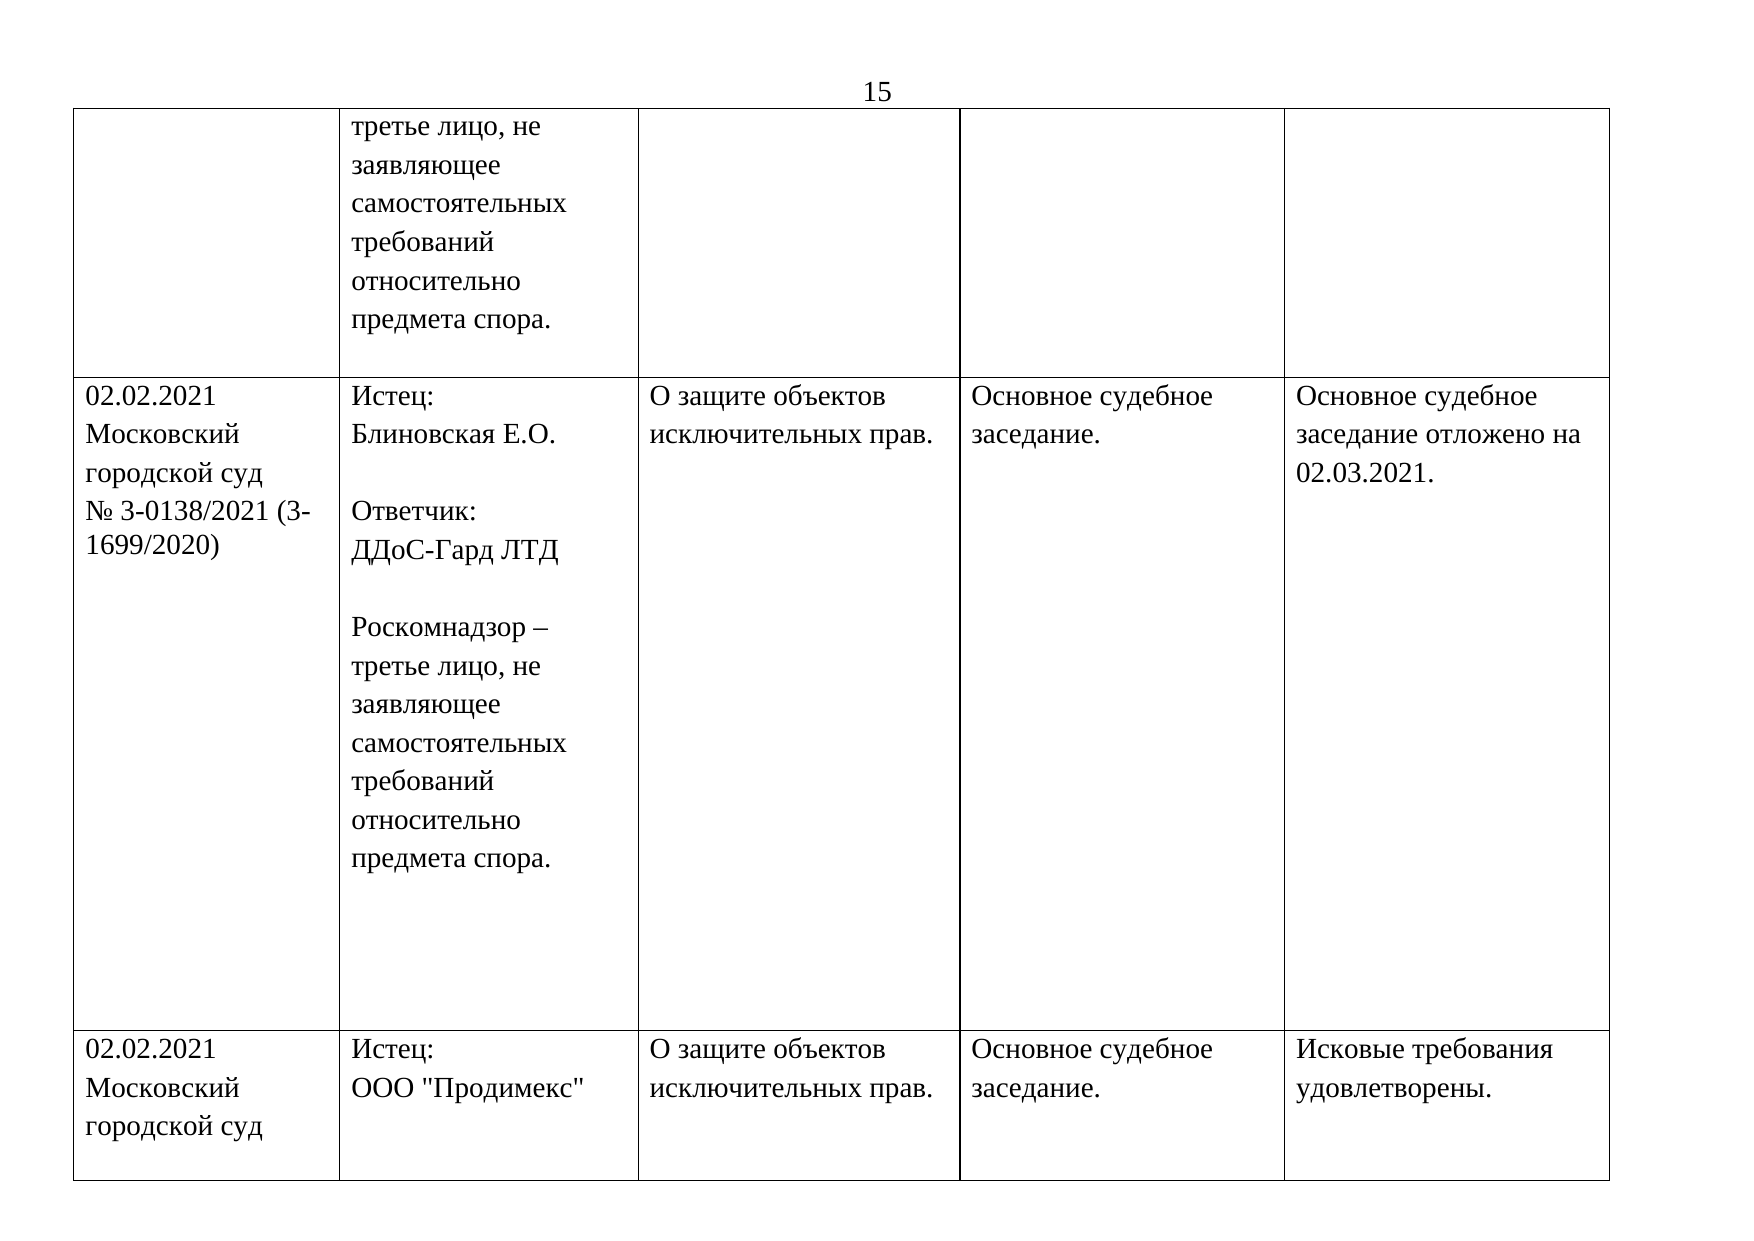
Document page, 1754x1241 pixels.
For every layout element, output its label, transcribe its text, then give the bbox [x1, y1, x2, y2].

table_cell Основное судебное заседание отложено на 02.03.2021. [1285, 378, 1609, 1030]
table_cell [961, 109, 1284, 377]
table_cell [1285, 1031, 1609, 1180]
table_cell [639, 109, 959, 377]
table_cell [1285, 109, 1609, 377]
table_cell Истец: Блиновская Е.О. Ответчик: ДДоС-Гард ЛТД Роскомнадзор – третье лицо, не заявляющее самостоятельных требований относительно предмета спора. [340, 378, 638, 1030]
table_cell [74, 1031, 339, 1180]
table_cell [639, 1031, 959, 1180]
table_cell 02.02.2021 Московский городской суд № 3-0138/2021 (3-1699/2020) [74, 378, 339, 1030]
table_cell Основное судебное заседание. [961, 378, 1284, 1030]
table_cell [340, 109, 638, 377]
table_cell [74, 109, 339, 377]
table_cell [961, 1031, 1284, 1180]
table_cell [340, 1031, 638, 1180]
table_cell О защите объектов исключительных прав. [639, 378, 959, 1030]
